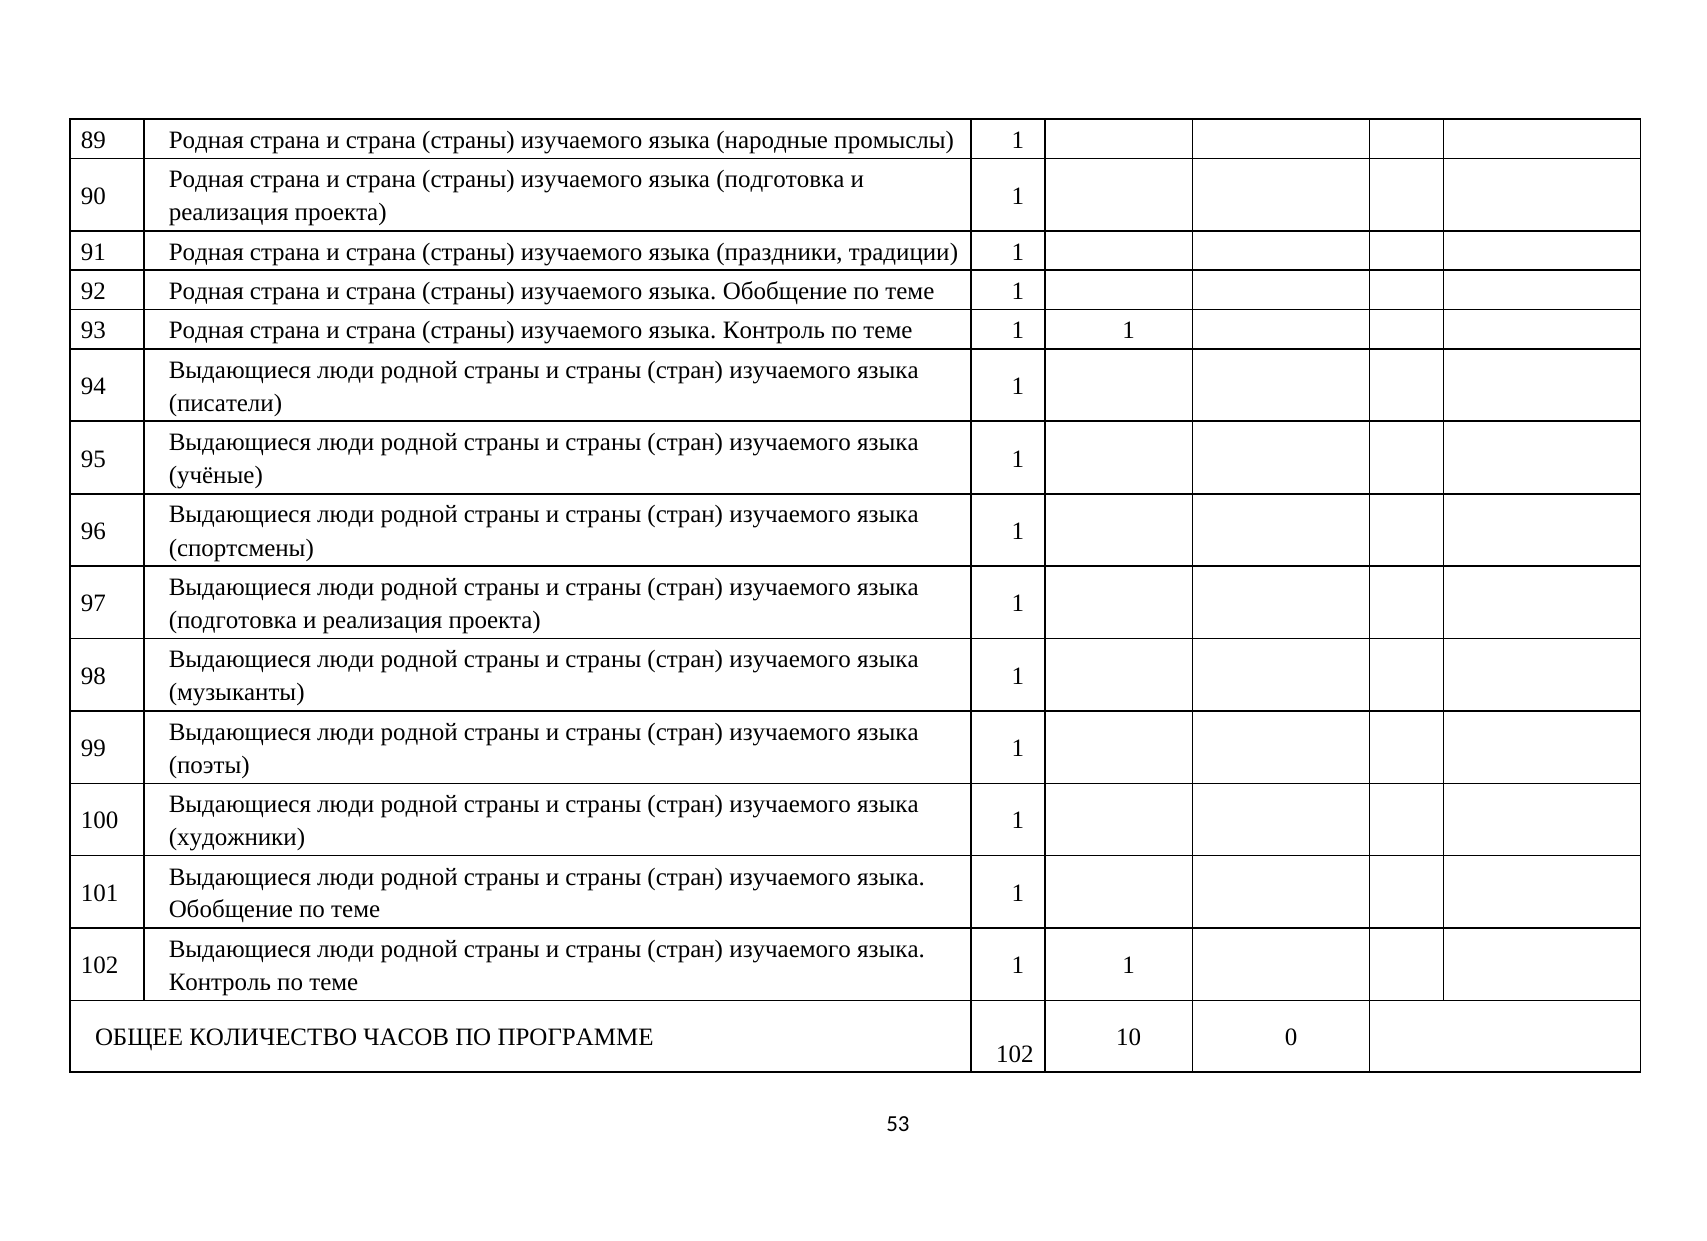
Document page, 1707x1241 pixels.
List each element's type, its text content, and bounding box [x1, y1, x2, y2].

table_cell Родная страна и страна (страны) изучаемого языка. Контроль по теме [145, 310, 970, 348]
table_cell 1 [972, 639, 1044, 710]
table_cell 90 [71, 159, 143, 230]
table_cell Выдающиеся люди родной страны и страны (стран) изучаемого языка (поэты) [145, 712, 970, 782]
table_cell Родная страна и страна (страны) изучаемого языка (праздники, традиции) [145, 232, 970, 269]
table_cell [1444, 350, 1640, 420]
table_cell [1370, 567, 1443, 638]
table_cell [1444, 639, 1640, 710]
table_cell [1370, 1001, 1640, 1071]
table_cell 96 [71, 495, 143, 565]
table_cell [1193, 639, 1369, 710]
table_cell 10 [1046, 1001, 1192, 1071]
table_cell [1193, 856, 1369, 927]
table_cell 91 [71, 232, 143, 269]
table_cell ОБЩЕЕ КОЛИЧЕСТВО ЧАСОВ ПО ПРОГРАММЕ [71, 1001, 970, 1071]
table_cell [1046, 120, 1192, 157]
table_cell [1046, 350, 1192, 420]
table_cell [1444, 422, 1640, 493]
table_cell [1444, 495, 1640, 565]
table_cell [1444, 120, 1640, 157]
table_cell Родная страна и страна (страны) изучаемого языка. Обобщение по теме [145, 271, 970, 309]
table_cell [1444, 310, 1640, 348]
table_cell 97 [71, 567, 143, 638]
table_cell [1444, 567, 1640, 638]
table_cell 95 [71, 422, 143, 493]
table_cell [1370, 232, 1443, 269]
table_cell Выдающиеся люди родной страны и страны (стран) изучаемого языка (музыканты) [145, 639, 970, 710]
table_cell [1370, 271, 1443, 309]
table_cell [1370, 422, 1443, 493]
table_cell [1444, 929, 1640, 999]
table_cell [1444, 712, 1640, 782]
table_cell [1370, 120, 1443, 157]
table_cell [1444, 232, 1640, 269]
table_cell [1370, 310, 1443, 348]
table_cell [1046, 639, 1192, 710]
table_cell 100 [71, 784, 143, 855]
table_cell 94 [71, 350, 143, 420]
table_cell [1370, 159, 1443, 230]
table_cell 1 [972, 310, 1044, 348]
table_cell [1193, 712, 1369, 782]
table_cell [1370, 712, 1443, 782]
table_cell [1370, 495, 1443, 565]
table_cell [1046, 422, 1192, 493]
table_cell Выдающиеся люди родной страны и страны (стран) изучаемого языка (писатели) [145, 350, 970, 420]
table_cell [1193, 120, 1369, 157]
table_cell [1370, 784, 1443, 855]
table_cell [1193, 350, 1369, 420]
table_cell [1193, 271, 1369, 309]
table_cell Выдающиеся люди родной страны и страны (стран) изучаемого языка (учёные) [145, 422, 970, 493]
table_cell 93 [71, 310, 143, 348]
table_cell [1370, 856, 1443, 927]
table_cell [1046, 495, 1192, 565]
table_cell 1 [972, 495, 1044, 565]
table_cell 1 [972, 856, 1044, 927]
table_cell 1 [972, 567, 1044, 638]
table_cell [1370, 350, 1443, 420]
table_cell Выдающиеся люди родной страны и страны (стран) изучаемого языка (спортсмены) [145, 495, 970, 565]
table_cell 1 [972, 929, 1044, 999]
table_cell [1193, 422, 1369, 493]
table_cell [1193, 232, 1369, 269]
table_cell Родная страна и страна (страны) изучаемого языка (народные промыслы) [145, 120, 970, 157]
table_cell [1046, 567, 1192, 638]
table_cell 99 [71, 712, 143, 782]
table_cell 1 [972, 784, 1044, 855]
table_cell 101 [71, 856, 143, 927]
table_cell Выдающиеся люди родной страны и страны (стран) изучаемого языка. Контроль по теме [145, 929, 970, 999]
table_cell [1046, 856, 1192, 927]
table_cell [1444, 271, 1640, 309]
table_cell [1193, 310, 1369, 348]
table_cell 1 [972, 120, 1044, 157]
table_cell 1 [972, 422, 1044, 493]
table_cell 1 [972, 232, 1044, 269]
table_cell [1046, 712, 1192, 782]
table_cell 1 [972, 712, 1044, 782]
table_cell 1 [1046, 310, 1192, 348]
table_cell [1193, 567, 1369, 638]
table_cell 102 [71, 929, 143, 999]
table_cell Родная страна и страна (страны) изучаемого языка (подготовка и реализация проекта) [145, 159, 970, 230]
table_cell Выдающиеся люди родной страны и страны (стран) изучаемого языка. Обобщение по теме [145, 856, 970, 927]
table_cell 1 [1046, 929, 1192, 999]
table_cell [1444, 856, 1640, 927]
table_cell [1444, 784, 1640, 855]
table_cell [1193, 929, 1369, 999]
table_cell 1 [972, 159, 1044, 230]
table_cell [1193, 784, 1369, 855]
table_cell 89 [71, 120, 143, 157]
table_cell [1370, 639, 1443, 710]
table_cell [1046, 232, 1192, 269]
table_cell 102 [972, 1001, 1044, 1071]
table_cell 98 [71, 639, 143, 710]
table_cell [1193, 159, 1369, 230]
table_cell [1193, 495, 1369, 565]
table_cell [1046, 271, 1192, 309]
table_cell [1370, 929, 1443, 999]
table_cell 1 [972, 271, 1044, 309]
table_cell 0 [1193, 1001, 1369, 1071]
table_cell Выдающиеся люди родной страны и страны (стран) изучаемого языка (художники) [145, 784, 970, 855]
table_cell [1046, 784, 1192, 855]
table_cell [1444, 159, 1640, 230]
table_cell [1046, 159, 1192, 230]
table_cell 1 [972, 350, 1044, 420]
table_cell 92 [71, 271, 143, 309]
table_cell Выдающиеся люди родной страны и страны (стран) изучаемого языка (подготовка и реализация проекта) [145, 567, 970, 638]
